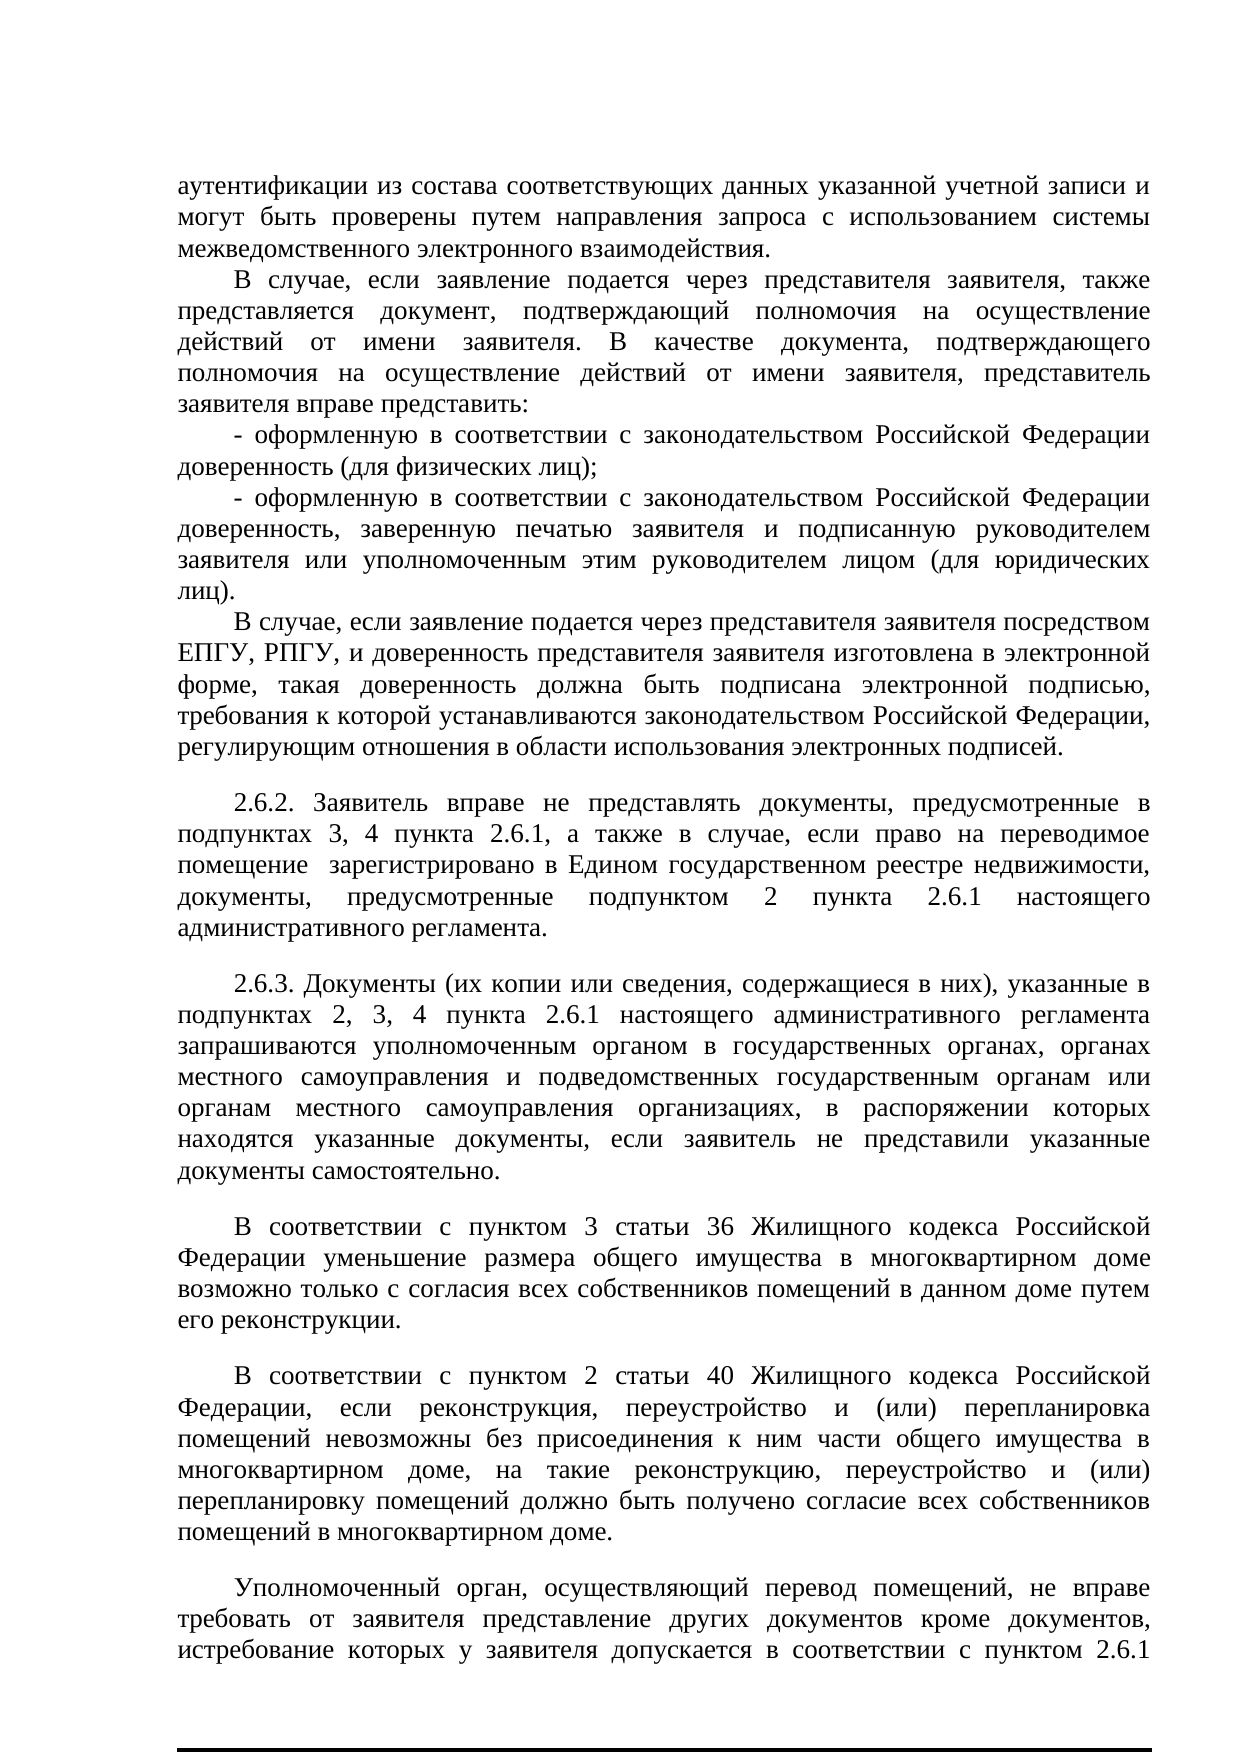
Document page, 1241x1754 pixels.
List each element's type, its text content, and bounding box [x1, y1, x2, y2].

text В случае, если заявление подается через представителя заявителя, также представляется документ, подтверждающий полномочия на осуществление действий от имени заявителя. В качестве документа, подтверждающего полномочия на осуществление действий от имени заявителя, представитель заявителя вправе представить: [177, 263, 1152, 418]
text В случае, если заявление подается через представителя заявителя посредством ЕПГУ, РПГУ, и доверенность представителя заявителя изготовлена в электронной форме, такая доверенность должна быть подписана электронной подписью, требования к которой устанавливаются законодательством Российской Федерации, регулирующим отношения в области использования электронных подписей. [177, 605, 1152, 761]
text В соответствии с пунктом 2 статьи 40 Жилищного кодекса Российской Федерации, если реконструкция, переустройство и (или) перепланировка помещений невозможны без присоединения к ним части общего имущества в многоквартирном доме, на такие реконструкцию, переустройство и (или) перепланировку помещений должно быть получено согласие всех собственников помещений в многоквартирном доме. [177, 1359, 1152, 1546]
text 2.6.2. Заявитель вправе не представлять документы, предусмотренные в подпунктах 3, 4 пункта 2.6.1, а также в случае, если право на переводимое помещение зарегистрировано в Едином государственном реестре недвижимости, документы, предусмотренные подпунктом 2 пункта 2.6.1 настоящего административного регламента. [177, 786, 1152, 942]
text - оформленную в соответствии с законодательством Российской Федерации доверенность (для физических лиц); [177, 418, 1152, 481]
text 2.6.3. Документы (их копии или сведения, содержащиеся в них), указанные в подпунктах 2, 3, 4 пункта 2.6.1 настоящего административного регламента запрашиваются уполномоченным органом в государственных органах, органах местного самоуправления и подведомственных государственным органам или органам местного самоуправления организациях, в распоряжении которых находятся указанные документы, если заявитель не представили указанные документы самостоятельно. [177, 967, 1152, 1185]
text - оформленную в соответствии с законодательством Российской Федерации доверенность, заверенную печатью заявителя и подписанную руководителем заявителя или уполномоченным этим руководителем лицом (для юридических лиц). [177, 481, 1152, 605]
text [177, 169, 1152, 263]
text В соответствии с пунктом 3 статьи 36 Жилищного кодекса Российской Федерации уменьшение размера общего имущества в многоквартирном доме возможно только с согласия всех собственников помещений в данном доме путем его реконструкции. [177, 1210, 1152, 1334]
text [177, 1571, 1152, 1665]
